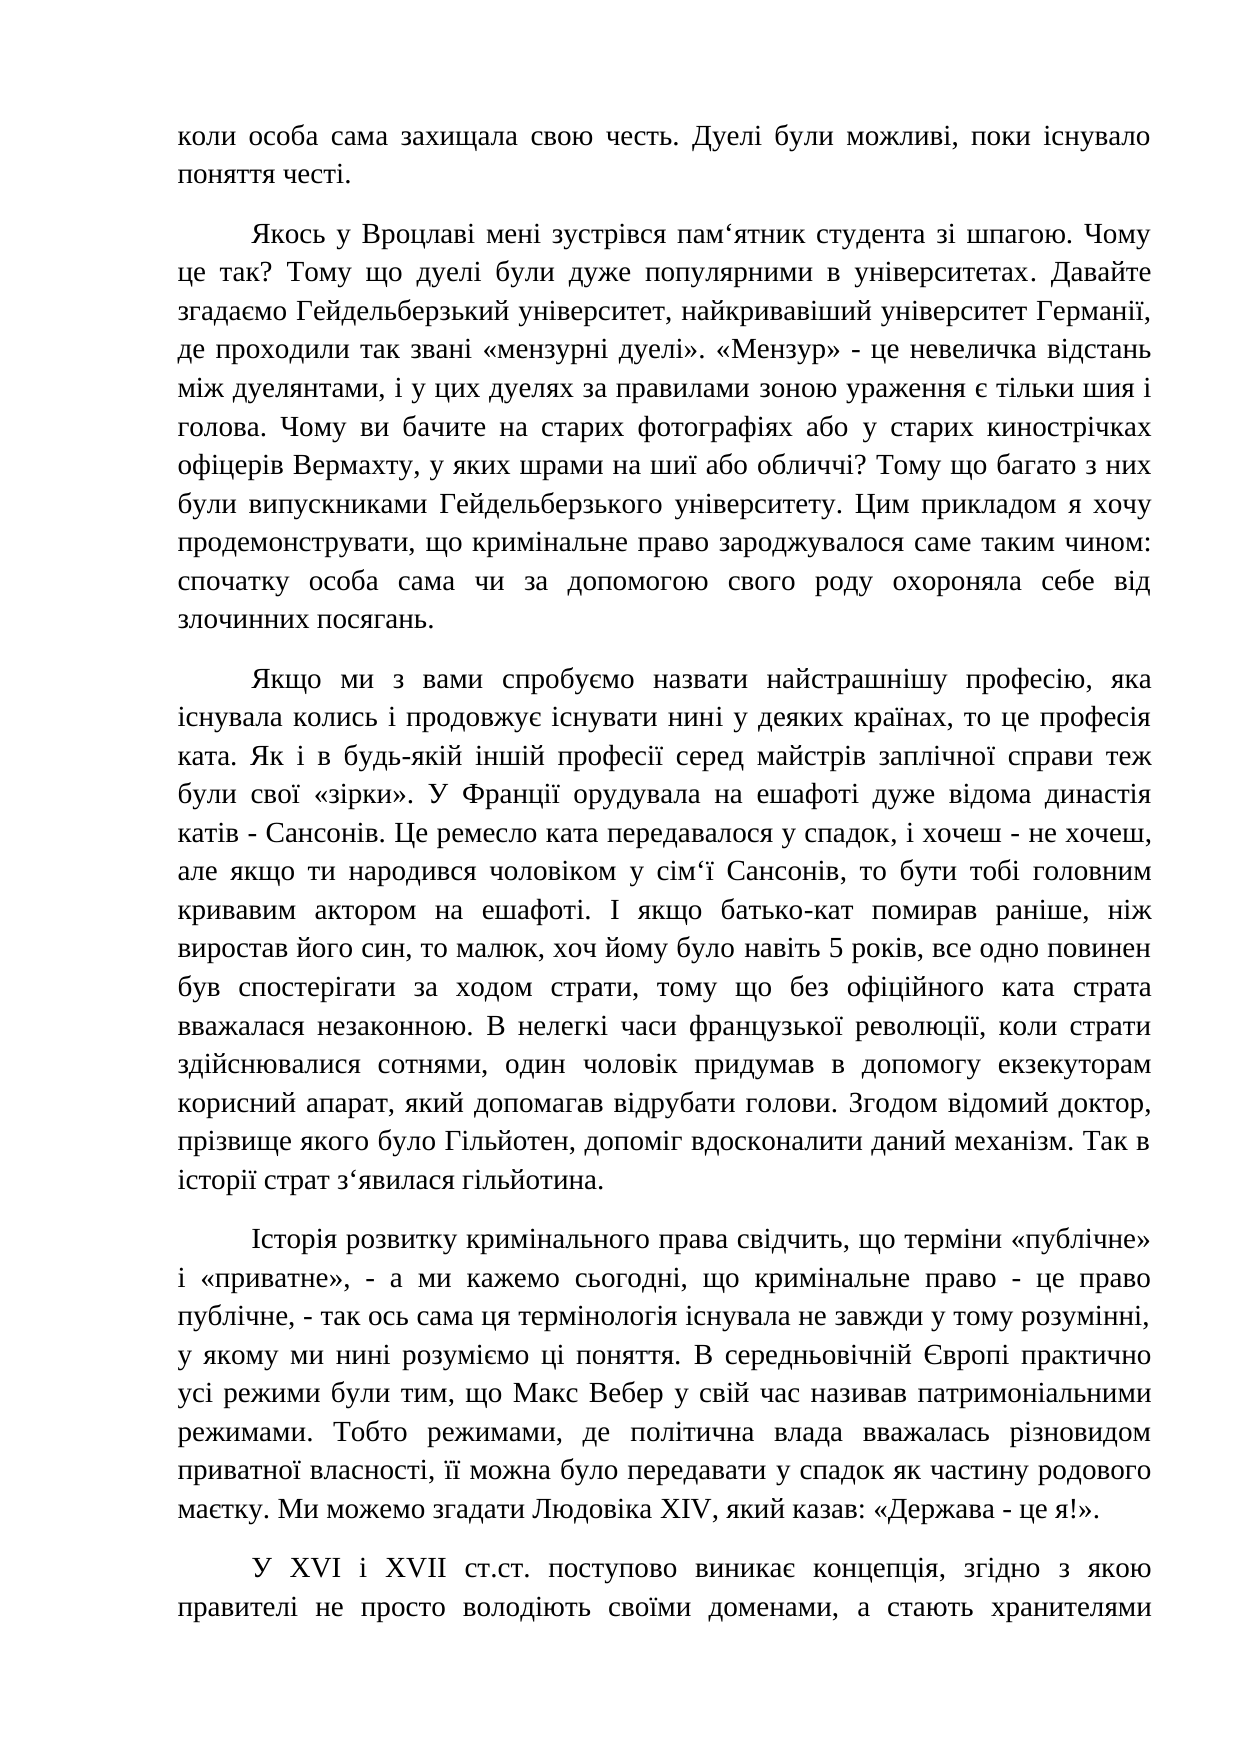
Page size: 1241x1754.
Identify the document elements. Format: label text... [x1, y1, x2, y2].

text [177, 1550, 1152, 1622]
text Історія розвитку кримінального права свідчить, що терміни «публічне» і «приватне», - а ми кажемо сьогодні, що кримінальне право - це право публічне, - так ось сама ця термінологія існувала не завжди у тому розумінні, у якому ми нині розуміємо ці поняття. В середньовічній Європі практично усі режими були тим, що Макс Вебер у свій час називав патримоніальними режимами. Тобто режимами, де політична влада вважалась різновидом приватної власності, її можна було передавати у спадок як частину родового маєтку. Ми можемо згадати Людовіка XIV, який казав: «Держава - це я!». [177, 1221, 1152, 1524]
text Якщо ми з вами спробуємо назвати найстрашнішу професію, яка існувала колись і продовжує існувати нині у деяких країнах, то це професія ката. Як і в будь-якій іншій професії серед майстрів заплічної справи теж були свої «зірки». У Франції орудувала на ешафоті дуже відома династія катів - Сансонів. Це ремесло ката передавалося у спадок, і хочеш - не хочеш, але якщо ти народився чоловіком у сім‘ї Сансонів, то бути тобі головним кривавим актором на ешафоті. І якщо батько-кат помирав раніше, ніж виростав його син, то малюк, хоч йому було навіть 5 років, все одно повинен був спостерігати за ходом страти, тому що без офіційного ката страта вважалася незаконною. В нелегкі часи французької революції, коли страти здійснювалися сотнями, один чоловік придумав в допомогу екзекуторам корисний апарат, який допомагав відрубати голови. Згодом відомий доктор, прізвище якого було Гільйотен, допоміг вдосконалити даний механізм. Так в історії страт з‘явилася гільйотина. [177, 661, 1152, 1195]
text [177, 118, 1152, 190]
text Якось у Вроцлаві мені зустрівся пам‘ятник студента зі шпагою. Чому це так? Тому що дуелі були дуже популярними в університетах. Давайте згадаємо Гейдельберзький університет, найкривавіший університет Германії, де проходили так звані «мензурні дуелі». «Мензур» - це невеличка відстань між дуелянтами, і у цих дуелях за правилами зоною ураження є тільки шия і голова. Чому ви бачите на старих фотографіях або у старих кинострічках офіцерів Вермахту, у яких шрами на шиї або обличчі? Тому що багато з них були випускниками Гейдельберзького університету. Цим прикладом я хочу продемонструвати, що кримінальне право зароджувалося саме таким чином: спочатку особа сама чи за допомогою свого роду охороняла себе від злочинних посягань. [177, 216, 1152, 635]
